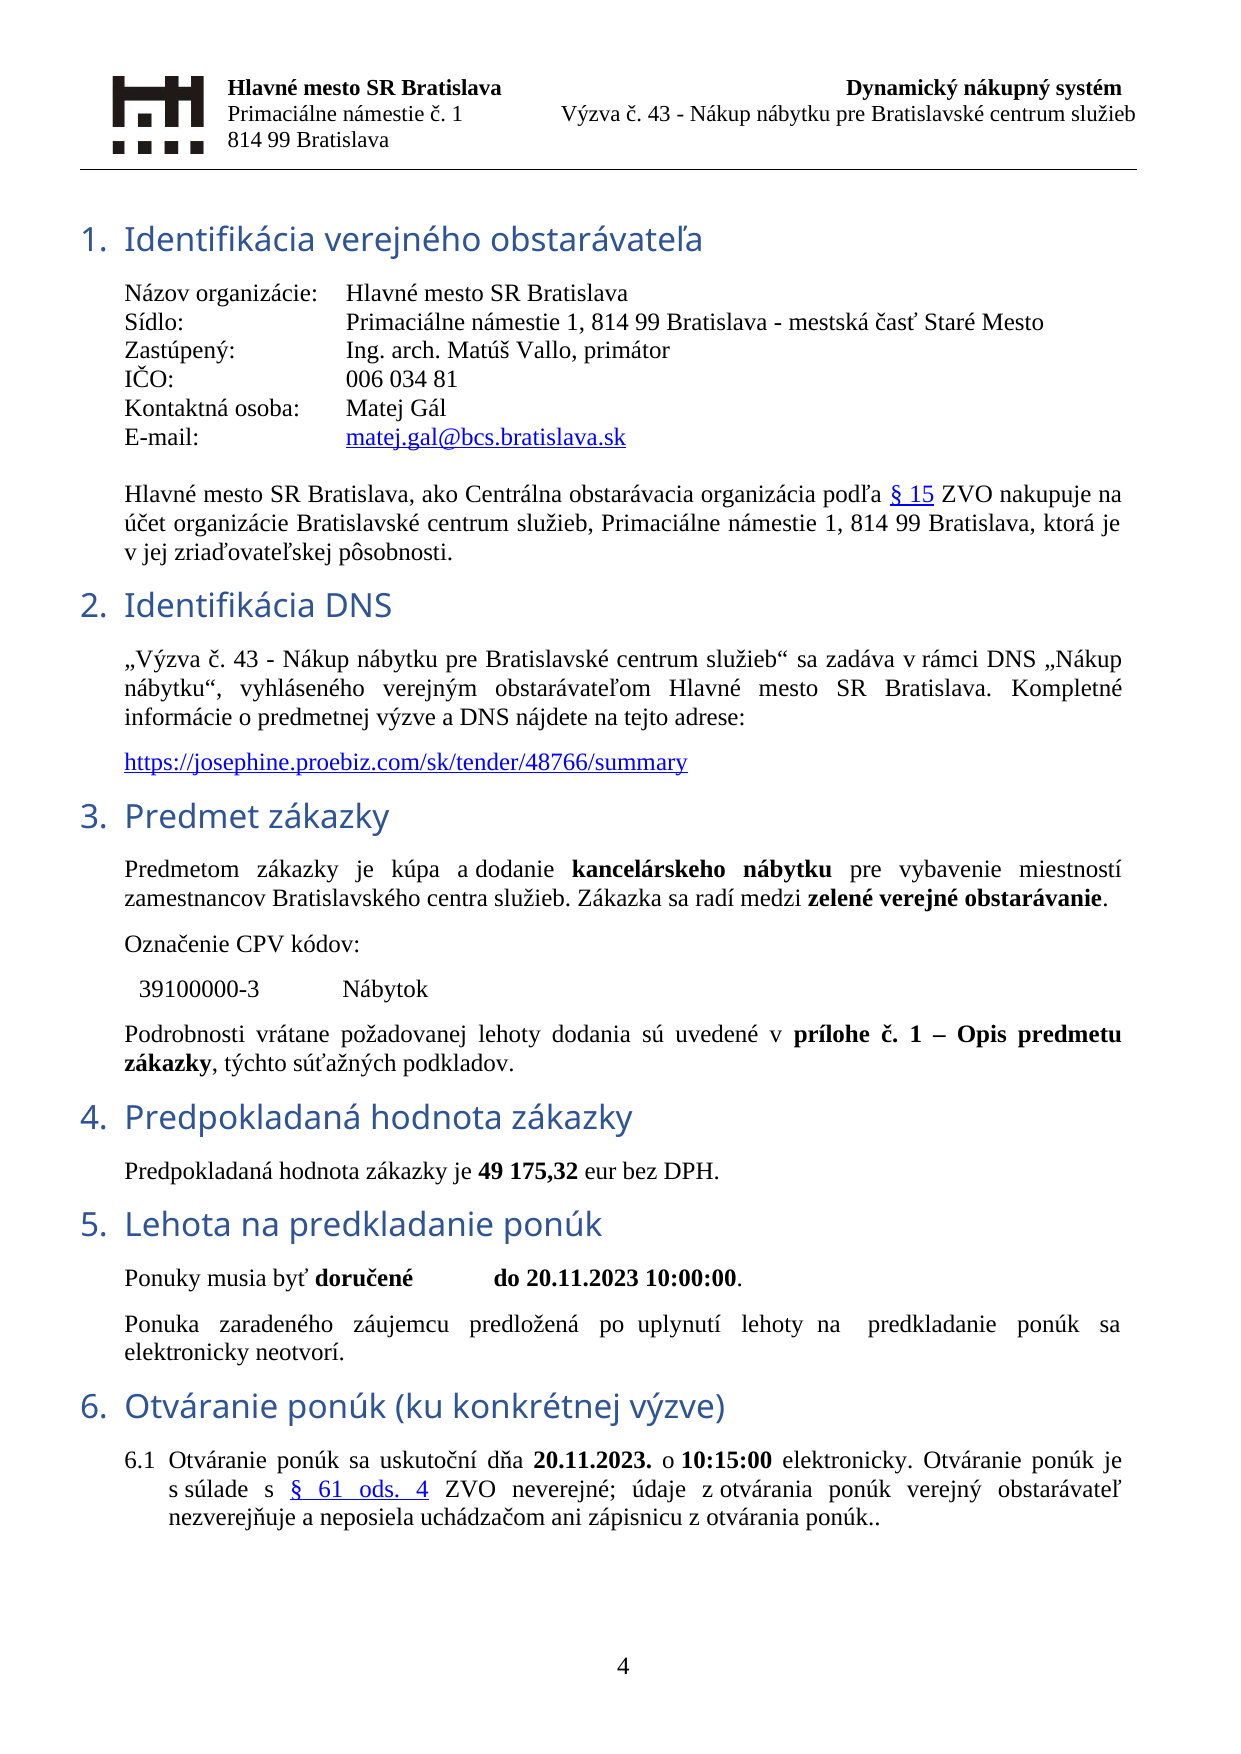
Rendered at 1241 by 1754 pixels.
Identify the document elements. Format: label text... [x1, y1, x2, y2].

subtitle Predpokladaná hodnota zákazky [80, 1094, 1122, 1139]
text Predpokladaná hodnota zákazky je 49 175,32 eur bez DPH. [124, 1156, 1122, 1184]
text Ponuky musia byť doručené do 20.11.2023 10:00:00. [124, 1263, 1122, 1292]
subtitle Otváranie ponúk (ku konkrétnej výzve) [80, 1383, 1122, 1428]
subtitle Predmet zákazky [80, 792, 1122, 838]
text Kontaktná osoba: Matej Gál [124, 393, 1122, 422]
subtitle Identifikácia DNS [80, 582, 1122, 627]
text E-mail: matej.gal@bcs.bratislava.sk [124, 422, 1122, 450]
text https://josephine.proebiz.com/sk/tender/48766/summary [124, 747, 1122, 776]
text Podrobnosti vrátane požadovanej lehoty dodania sú uvedené v prílohe č. 1 – Opis predmetu zákazky, týchto súťažných podkladov. [124, 1019, 1122, 1077]
list Otváranie ponúk sa uskutoční dňa 20.11.2023. o 10:15:00 elektronicky. Otváranie ponúk je s súlade s § 61 ods. 4 ZVO neverejné; údaje z otvárania ponúk verejný obstarávateľ nezverejňuje a neposiela uchádzačom ani zápisnicu z otvárania ponúk.. [124, 1445, 1122, 1531]
table_header 39100000-3 [124, 974, 331, 1003]
text Názov organizácie: Hlavné mesto SR Bratislava [124, 278, 1122, 307]
text „Výzva č. 43 - Nákup nábytku pre Bratislavské centrum služieb“ sa zadáva v rámci DNS „Nákup nábytku“, vyhláseného verejným obstarávateľom Hlavné mesto SR Bratislava. Kompletné informácie o predmetnej výzve a DNS nájdete na tejto adrese: [124, 644, 1122, 730]
text IČO: 006 034 81 [124, 364, 1122, 393]
text Ponuka zaradeného záujemcu predložená po uplynutí lehoty na predkladanie ponúk sa elektronicky neotvorí. [124, 1309, 1122, 1366]
text Hlavné mesto SR Bratislava, ako Centrálna obstarávacia organizácia podľa § 15 ZVO nakupuje na účet organizácie Bratislavské centrum služieb, Primaciálne námestie 1, 814 99 Bratislava, ktorá je v jej zriaďovateľskej pôsobnosti. [124, 479, 1122, 565]
picture [112, 76, 204, 154]
text Zastúpený: Ing. arch. Matúš Vallo, primátor [124, 335, 1122, 364]
text Označenie CPV kódov: [124, 929, 1122, 957]
text Sídlo: Primaciálne námestie 1, 814 99 Bratislava - mestská časť Staré Mesto [124, 307, 1122, 335]
subtitle Identifikácia verejného obstarávateľa [80, 216, 1122, 261]
text Predmetom zákazky je kúpa a dodanie kancelárskeho nábytku pre vybavenie miestností zamestnancov Bratislavského centra služieb. Zákazka sa radí medzi zelené verejné obstarávanie. [124, 854, 1122, 912]
table_header Nábytok [331, 974, 1113, 1003]
subtitle Lehota na predkladanie ponúk [80, 1201, 1122, 1247]
